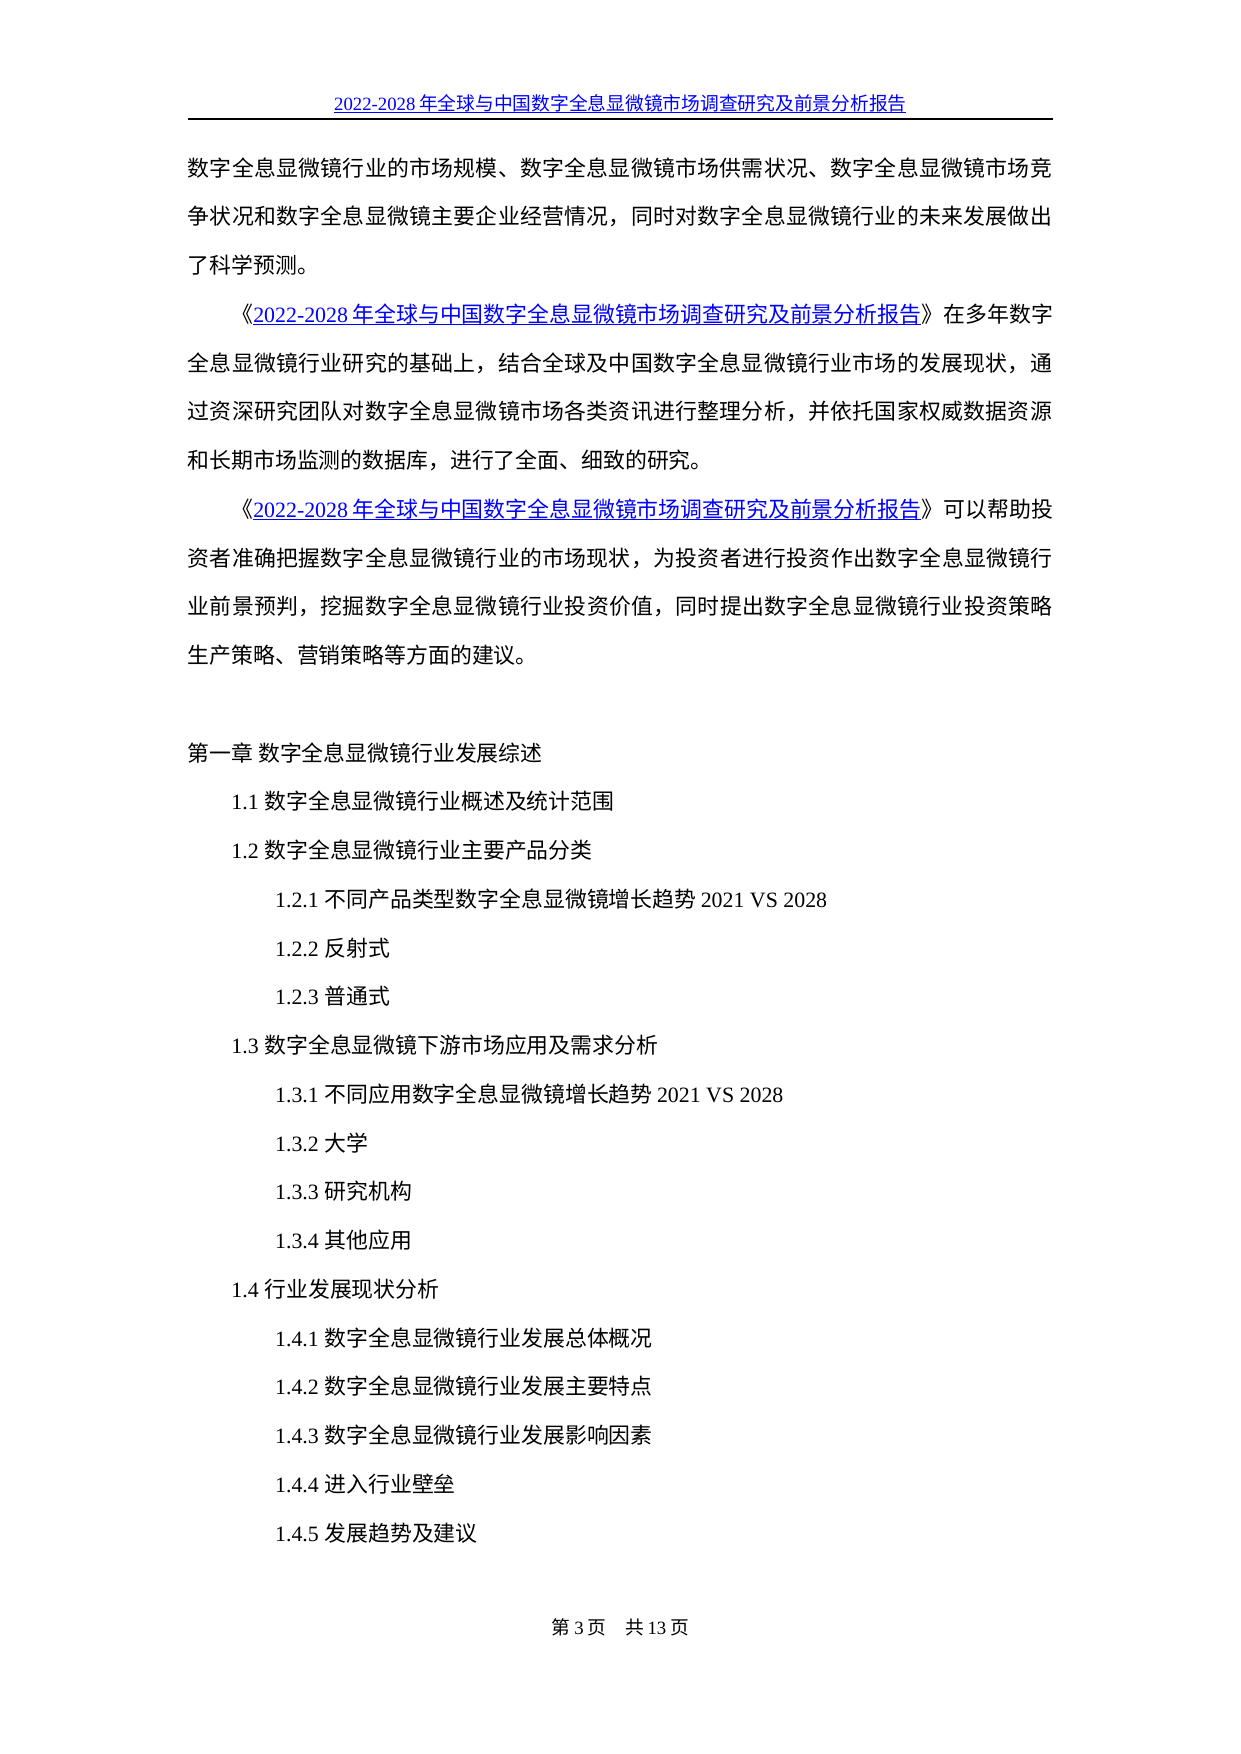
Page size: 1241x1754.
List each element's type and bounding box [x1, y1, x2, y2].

text [187, 150, 1053, 1548]
